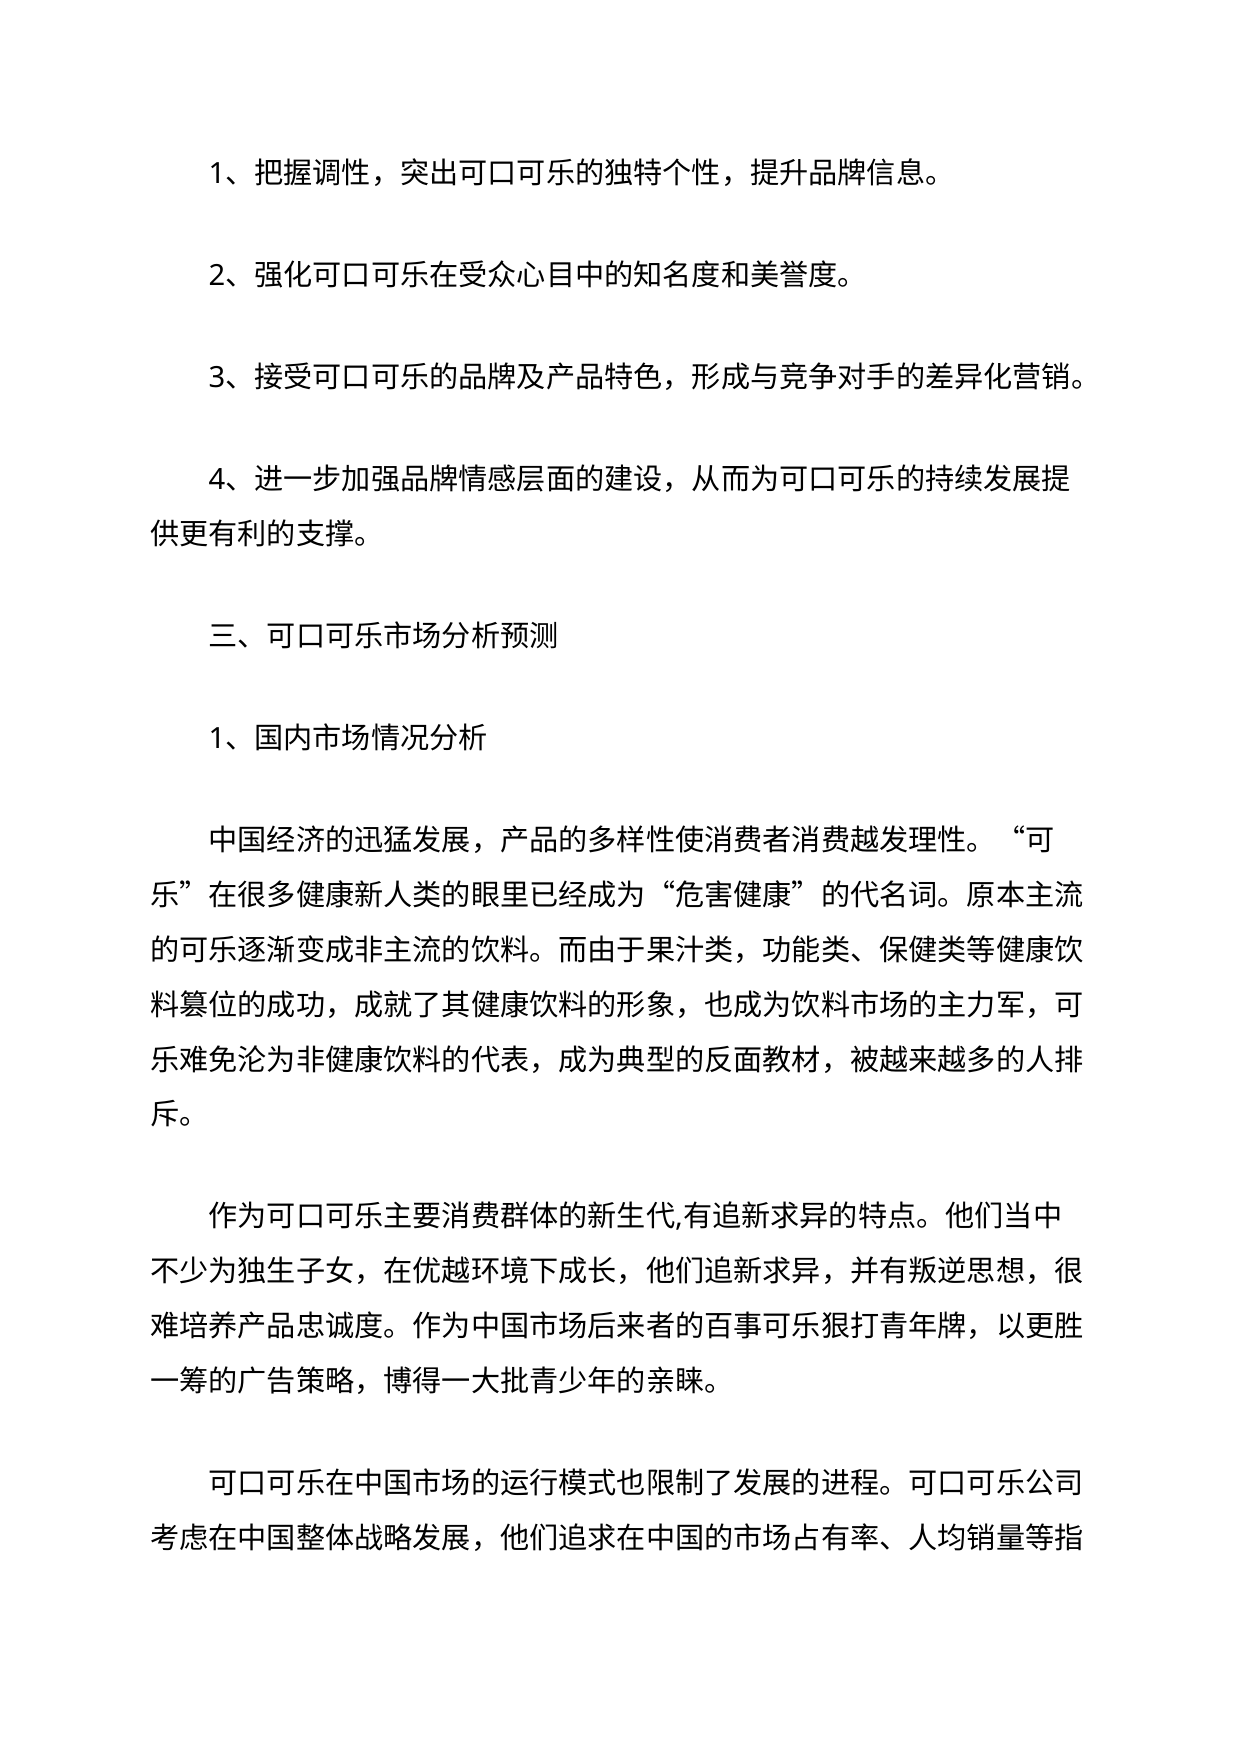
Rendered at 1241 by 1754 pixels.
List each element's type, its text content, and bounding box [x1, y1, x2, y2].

text 1、国内市场情况分析 [150, 714, 1090, 757]
text 3、接受可口可乐的品牌及产品特色，形成与竞争对手的差异化营销。 [150, 354, 1090, 396]
text 中国经济的迅猛发展，产品的多样性使消费者消费越发理性。“可乐”在很多健康新人类的眼里已经成为“危害健康”的代名词。原本主流的可乐逐渐变成非主流的饮料。而由于果汁类，功能类、保健类等健康饮料篡位的成功，成就了其健康饮料的形象，也成为饮料市场的主力军，可乐难免沦为非健康饮料的代表，成为典型的反面教材，被越来越多的人排斥。 [150, 816, 1090, 1133]
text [150, 1459, 1090, 1556]
text 作为可口可乐主要消费群体的新生代,有追新求异的特点。他们当中不少为独生子女，在优越环境下成长，他们追新求异，并有叛逆思想，很难培养产品忠诚度。作为中国市场后来者的百事可乐狠打青年牌，以更胜一筹的广告策略，博得一大批青少年的亲睐。 [150, 1193, 1090, 1400]
text 三、可口可乐市场分析预测 [150, 613, 1090, 655]
text 2、强化可口可乐在受众心目中的知名度和美誉度。 [150, 252, 1090, 294]
text 4、进一步加强品牌情感层面的建设，从而为可口可乐的持续发展提供更有利的支撑。 [150, 456, 1090, 553]
text 1、把握调性，突出可口可乐的独特个性，提升品牌信息。 [150, 150, 1090, 192]
